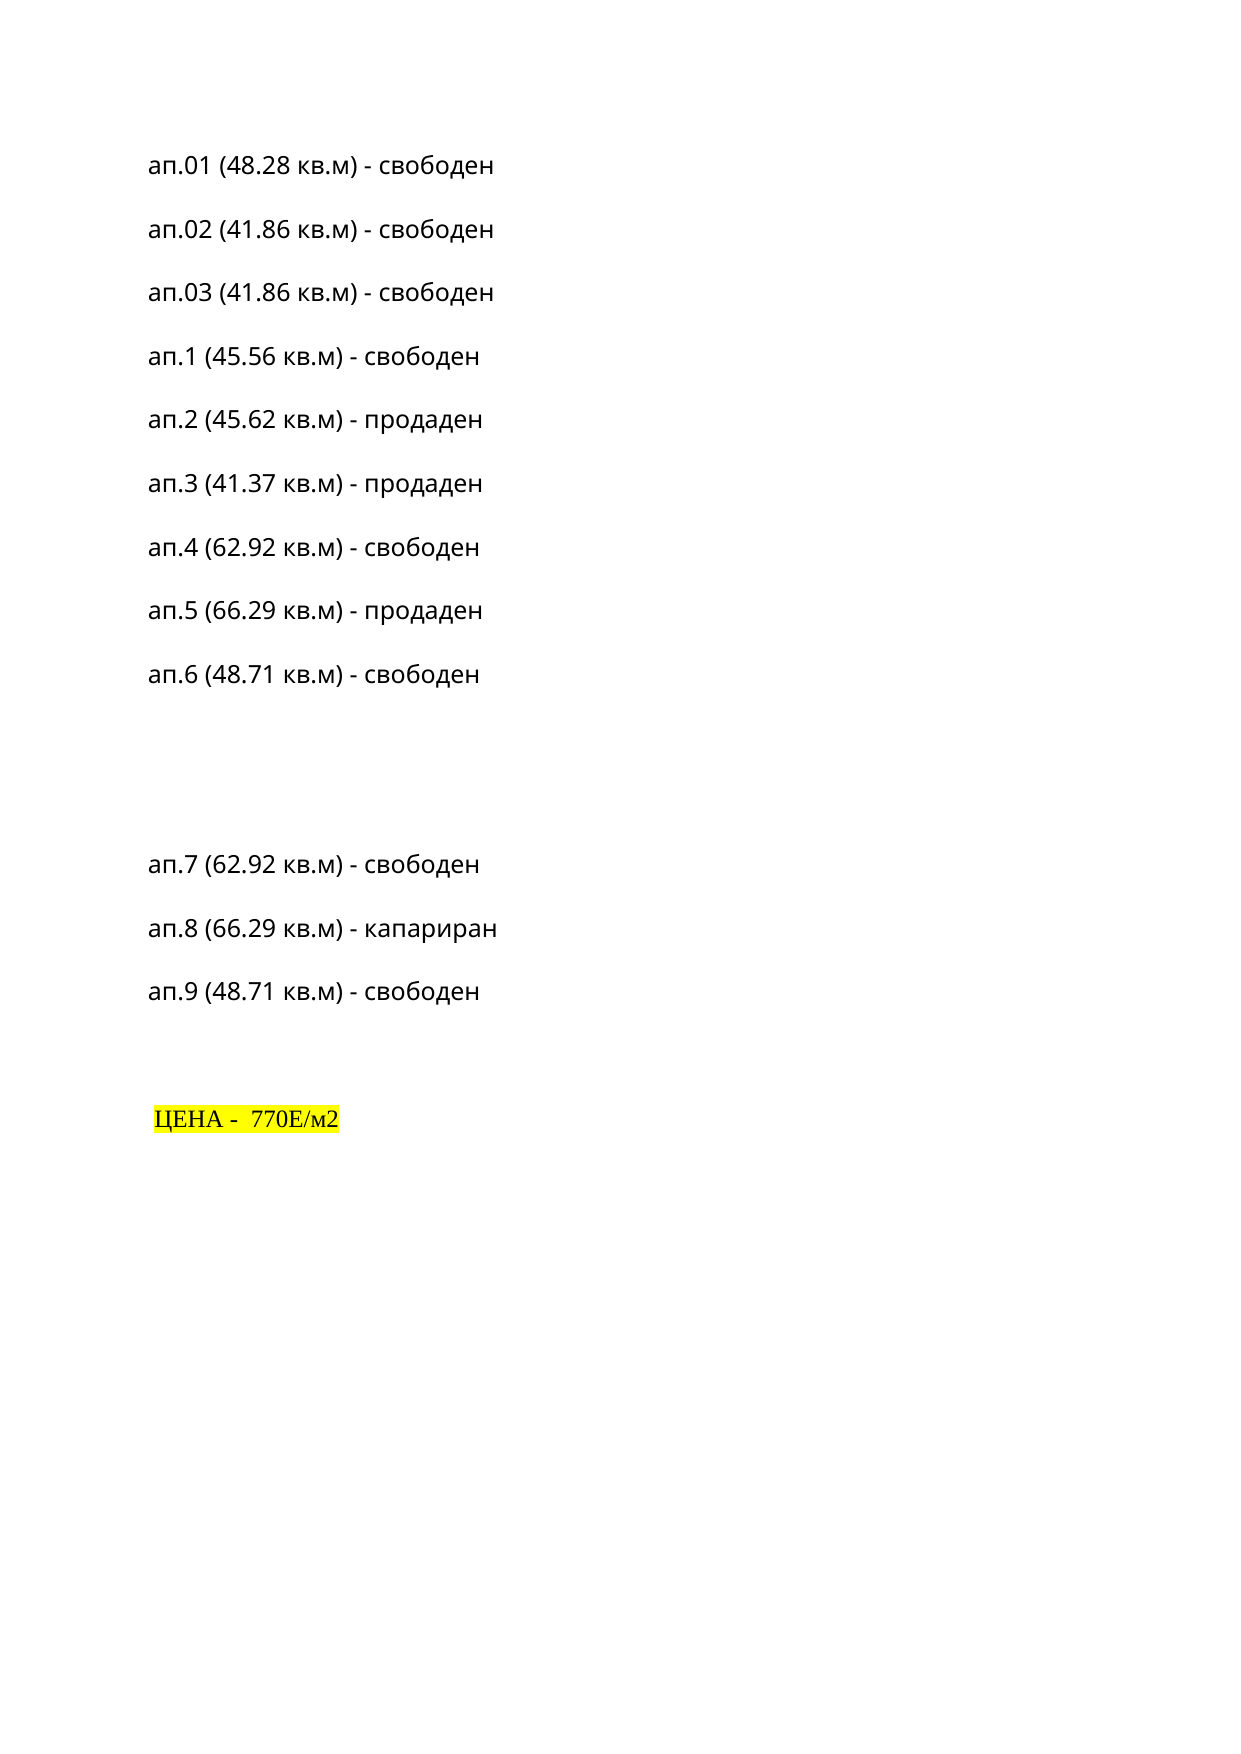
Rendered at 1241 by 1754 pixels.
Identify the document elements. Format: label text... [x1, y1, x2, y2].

text ЦЕНА - 770Е/м2 [148, 1101, 1093, 1135]
text ап.2 (45.62 кв.м) - продаден [148, 402, 1093, 436]
text ап.4 (62.92 кв.м) - свободен [148, 529, 1093, 563]
text ап.9 (48.71 кв.м) - свободен [148, 974, 1093, 1008]
text aп.02 (41.86 кв.м) - свободен [148, 211, 1093, 246]
text aп.01 (48.28 кв.м) - свободен [148, 148, 1093, 182]
text ап.6 (48.71 кв.м) - свободен [148, 656, 1093, 690]
text ап.3 (41.37 кв.м) - продаден [148, 465, 1093, 500]
text ап.8 (66.29 кв.м) - капариран [148, 910, 1093, 944]
text ап.5 (66.29 кв.м) - продаден [148, 592, 1093, 627]
text ап.1 (45.56 кв.м) - свободен [148, 338, 1093, 373]
text ап.7 (62.92 кв.м) - свободен [148, 847, 1093, 881]
text ап.03 (41.86 кв.м) - свободен [148, 275, 1093, 309]
